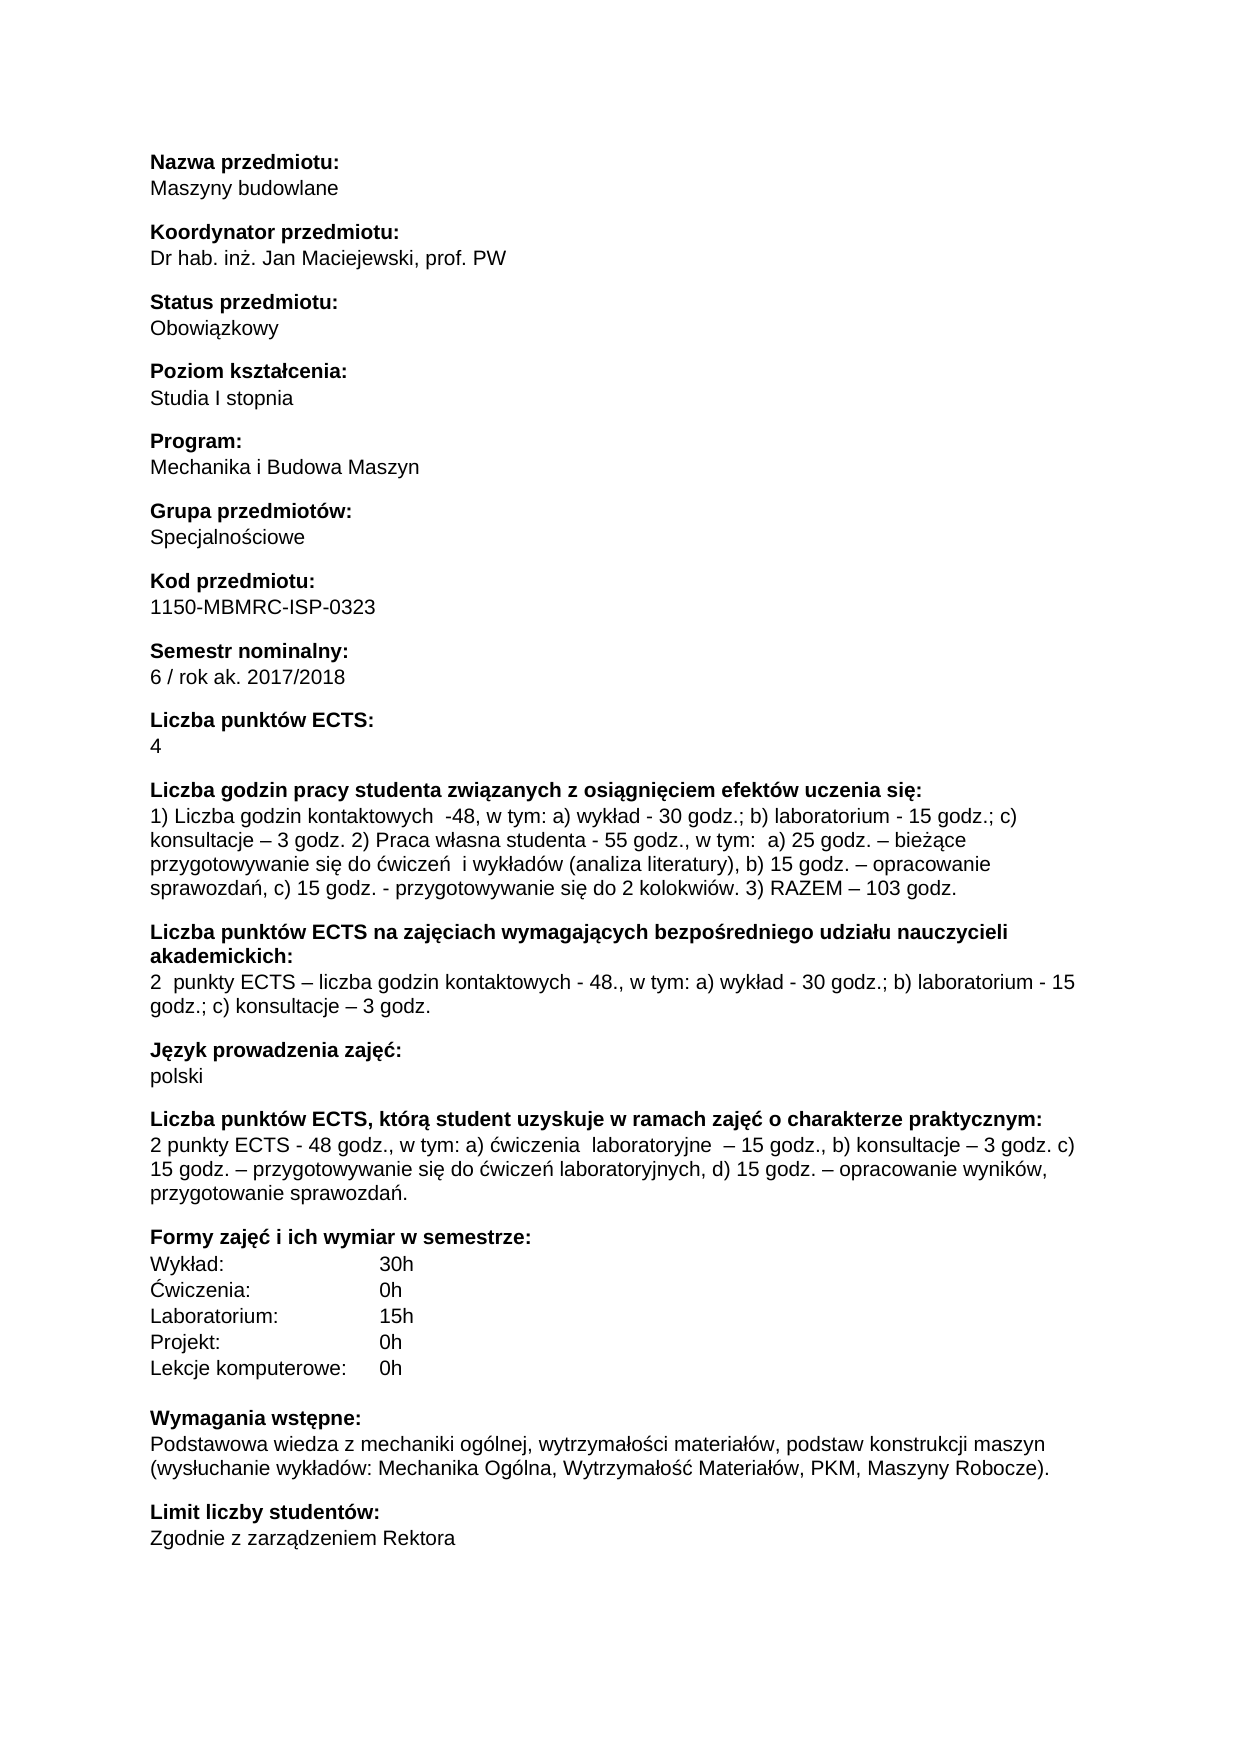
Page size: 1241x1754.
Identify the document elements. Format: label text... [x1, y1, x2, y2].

text Obowiązkowy [150, 316, 1090, 339]
text Dr hab. inż. Jan Maciejewski, prof. PW [150, 246, 1090, 270]
text Maszyny budowlane [150, 176, 1090, 200]
text Koordynator przedmiotu: [150, 220, 1090, 244]
table_cell Laboratorium: [140, 1304, 367, 1328]
text Zgodnie z zarządzeniem Rektora [150, 1526, 1090, 1549]
text Status przedmiotu: [150, 289, 1090, 313]
text Studia I stopnia [150, 385, 1090, 409]
text Język prowadzenia zajęć: [150, 1037, 1090, 1061]
text 4 [150, 734, 1090, 758]
text Mechanika i Budowa Maszyn [150, 455, 1090, 479]
text Semestr nominalny: [150, 638, 1090, 662]
text 6 / rok ak. 2017/2018 [150, 664, 1090, 688]
text Limit liczby studentów: [150, 1499, 1090, 1523]
text 2 punkty ECTS – liczba godzin kontaktowych - 48., w tym: a) wykład - 30 godz.; b) laboratorium - 15 godz.; c) konsultacje – 3 godz. [150, 970, 1090, 1018]
text 1150-MBMRC-ISP-0323 [150, 595, 1090, 619]
text Nazwa przedmiotu: [150, 150, 1090, 174]
text polski [150, 1063, 1090, 1087]
table_cell 0h [369, 1354, 597, 1380]
table_cell 15h [369, 1302, 597, 1328]
text Poziom kształcenia: [150, 359, 1090, 383]
text 1) Liczba godzin kontaktowych -48, w tym: a) wykład - 30 godz.; b) laboratorium - 15 godz.; c) konsultacje – 3 godz. 2) Praca własna studenta - 55 godz., w tym: a) 25 godz. – bieżące przygotowywanie się do ćwiczeń i wykładów (analiza literatury), b) 15 godz. – opracowanie sprawozdań, c) 15 godz. - przygotowywanie się do 2 kolokwiów. 3) RAZEM – 103 godz. [150, 804, 1090, 900]
table_cell Ćwiczenia: [140, 1278, 367, 1302]
table_cell 0h [369, 1328, 597, 1354]
text 2 punkty ECTS - 48 godz., w tym: a) ćwiczenia laboratoryjne – 15 godz., b) konsultacje – 3 godz. c) 15 godz. – przygotowywanie się do ćwiczeń laboratoryjnych, d) 15 godz. – opracowanie wyników, przygotowanie sprawozdań. [150, 1133, 1090, 1205]
table_header 30h [369, 1252, 597, 1276]
text Grupa przedmiotów: [150, 499, 1090, 523]
text Liczba punktów ECTS, którą student uzyskuje w ramach zajęć o charakterze praktycznym: [150, 1107, 1090, 1131]
text Specjalnościowe [150, 525, 1090, 549]
text Liczba punktów ECTS: [150, 708, 1090, 732]
table_header Wykład: [140, 1252, 367, 1276]
text Liczba punktów ECTS na zajęciach wymagających bezpośredniego udziału nauczycieli akademickich: [150, 920, 1090, 968]
table_cell Lekcje komputerowe: [140, 1356, 367, 1380]
text Wymagania wstępne: [150, 1406, 1090, 1430]
text Kod przedmiotu: [150, 569, 1090, 593]
table_cell 0h [369, 1276, 597, 1302]
text Formy zajęć i ich wymiar w semestrze: [150, 1225, 1090, 1249]
table_cell Projekt: [140, 1330, 367, 1354]
text Liczba godzin pracy studenta związanych z osiągnięciem efektów uczenia się: [150, 778, 1090, 802]
text Program: [150, 429, 1090, 453]
text Podstawowa wiedza z mechaniki ogólnej, wytrzymałości materiałów, podstaw konstrukcji maszyn (wysłuchanie wykładów: Mechanika Ogólna, Wytrzymałość Materiałów, PKM, Maszyny Robocze). [150, 1432, 1090, 1480]
